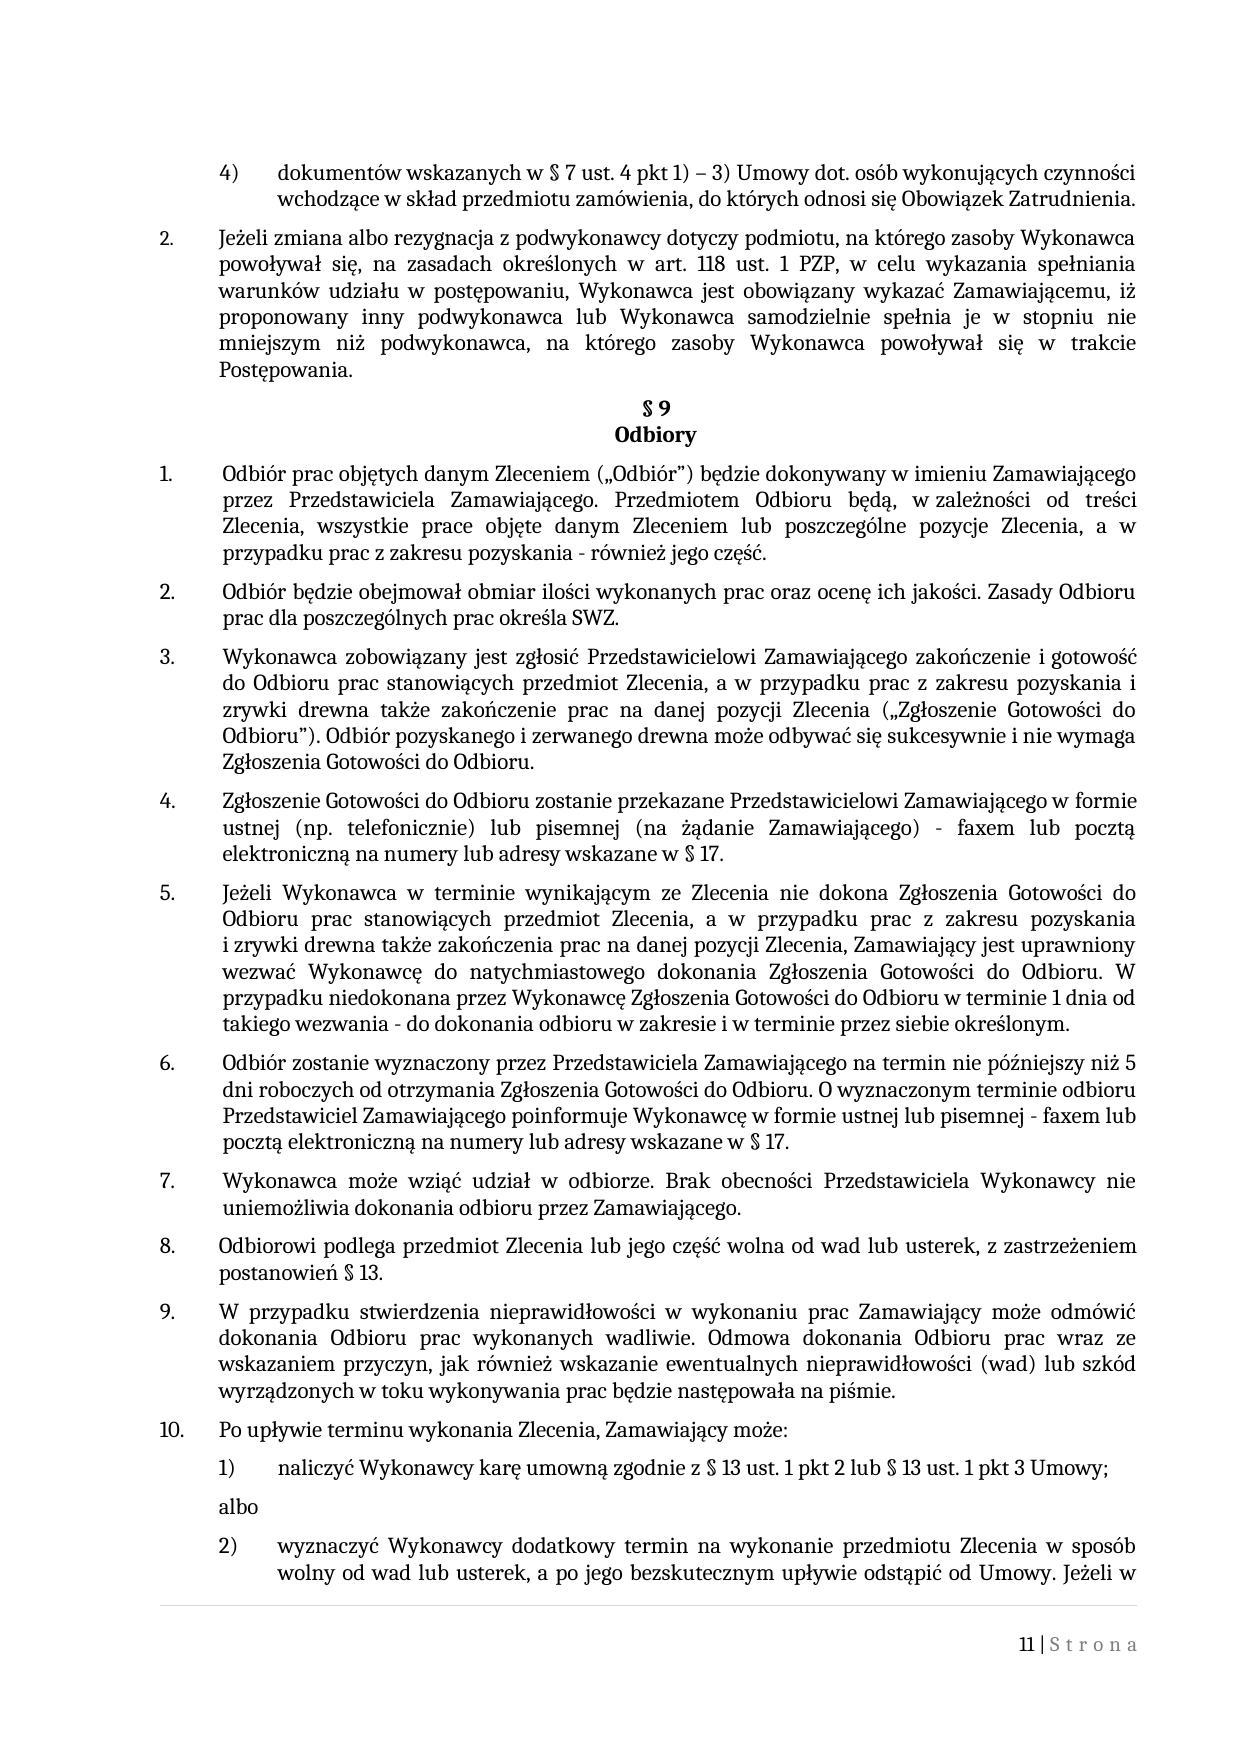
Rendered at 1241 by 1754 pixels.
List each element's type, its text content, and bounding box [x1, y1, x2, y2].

list Po upływie terminu wykonania Zlecenia, Zamawiający może: [159, 1416, 1137, 1443]
list Jeżeli zmiana albo rezygnacja z podwykonawcy dotyczy podmiotu, na którego zasoby Wykonawca powoływał się, na zasadach określonych w art. 118 ust. 1 PZP, w celu wykazania spełniania warunków udziału w postępowaniu, Wykonawca jest obowiązany wykazać Zamawiającemu, iż proponowany inny podwykonawca lub Wykonawca samodzielnie spełnia je w stopniu nie mniejszym niż podwykonawca, na którego zasoby Wykonawca powoływał się w trakcie Postępowania. [159, 225, 1137, 383]
list Jeżeli Wykonawca w terminie wynikającym ze Zlecenia nie dokona Zgłoszenia Gotowości do Odbioru prac stanowiących przedmiot Zlecenia, a w przypadku prac z zakresu pozyskania i zrywki drewna także zakończenia prac na danej pozycji Zlecenia, Zamawiający jest uprawniony wezwać Wykonawcę do natychmiastowego dokonania Zgłoszenia Gotowości do Odbioru. W przypadku niedokonana przez Wykonawcę Zgłoszenia Gotowości do Odbioru w terminie 1 dnia od takiego wezwania - do dokonania odbioru w zakresie i w terminie przez siebie określonym. [159, 879, 1137, 1038]
list Wykonawca zobowiązany jest zgłosić Przedstawicielowi Zamawiającego zakończenie i gotowość do Odbioru prac stanowiących przedmiot Zlecenia, a w przypadku prac z zakresu pozyskania i zrywki drewna także zakończenie prac na danej pozycji Zlecenia („Zgłoszenie Gotowości do Odbioru”). Odbiór pozyskanego i zerwanego drewna może odbywać się sukcesywnie i nie wymaga Zgłoszenia Gotowości do Odbioru. [159, 644, 1137, 775]
list Wykonawca może wziąć udział w odbiorze. Brak obecności Przedstawiciela Wykonawcy nie uniemożliwia dokonania odbioru przez Zamawiającego. [159, 1168, 1137, 1221]
list W przypadku stwierdzenia nieprawidłowości w wykonaniu prac Zamawiający może odmówić dokonania Odbioru prac wykonanych wadliwie. Odmowa dokonania Odbioru prac wraz ze wskazaniem przyczyn, jak również wskazanie ewentualnych nieprawidłowości (wad) lub szkód wyrządzonych w toku wykonywania prac będzie następowała na piśmie. [159, 1298, 1137, 1404]
list Odbiór zostanie wyznaczony przez Przedstawiciela Zamawiającego na termin nie późniejszy niż 5 dni roboczych od otrzymania Zgłoszenia Gotowości do Odbioru. O wyznaczonym terminie odbioru Przedstawiciel Zamawiającego poinformuje Wykonawcę w formie ustnej lub pisemnej - faxem lub pocztą elektroniczną na numery lub adresy wskazane w § 17. [159, 1050, 1137, 1156]
list naliczyć Wykonawcy karę umowną zgodnie z § 13 ust. 1 pkt 2 lub § 13 ust. 1 pkt 3 Umowy; [218, 1455, 1137, 1482]
text 4) dokumentów wskazanych w § 7 ust. 4 pkt 1) – 3) Umowy dot. osób wykonujących czynności wchodzące w skład przedmiotu zamówienia, do których odnosi się Obowiązek Zatrudnienia. [219, 159, 1137, 212]
text albo [218, 1494, 1137, 1520]
text § 9 Odbiory [174, 395, 1137, 448]
list Odbiór prac objętych danym Zleceniem („Odbiór”) będzie dokonywany w imieniu Zamawiającego przez Przedstawiciela Zamawiającego. Przedmiotem Odbioru będą, w zależności od treści Zlecenia, wszystkie prace objęte danym Zleceniem lub poszczególne pozycje Zlecenia, a w przypadku prac z zakresu pozyskania - również jego część. [159, 461, 1137, 566]
list Odbiór będzie obejmował obmiar ilości wykonanych prac oraz ocenę ich jakości. Zasady Odbioru prac dla poszczególnych prac określa SWZ. [159, 578, 1137, 631]
list Zgłoszenie Gotowości do Odbioru zostanie przekazane Przedstawicielowi Zamawiającego w formie ustnej (np. telefonicznie) lub pisemnej (na żądanie Zamawiającego) - faxem lub pocztą elektroniczną na numery lub adresy wskazane w § 17. [159, 788, 1137, 867]
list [218, 1533, 1137, 1586]
list Odbiorowi podlega przedmiot Zlecenia lub jego część wolna od wad lub usterek, z zastrzeżeniem postanowień § 13. [159, 1233, 1137, 1286]
